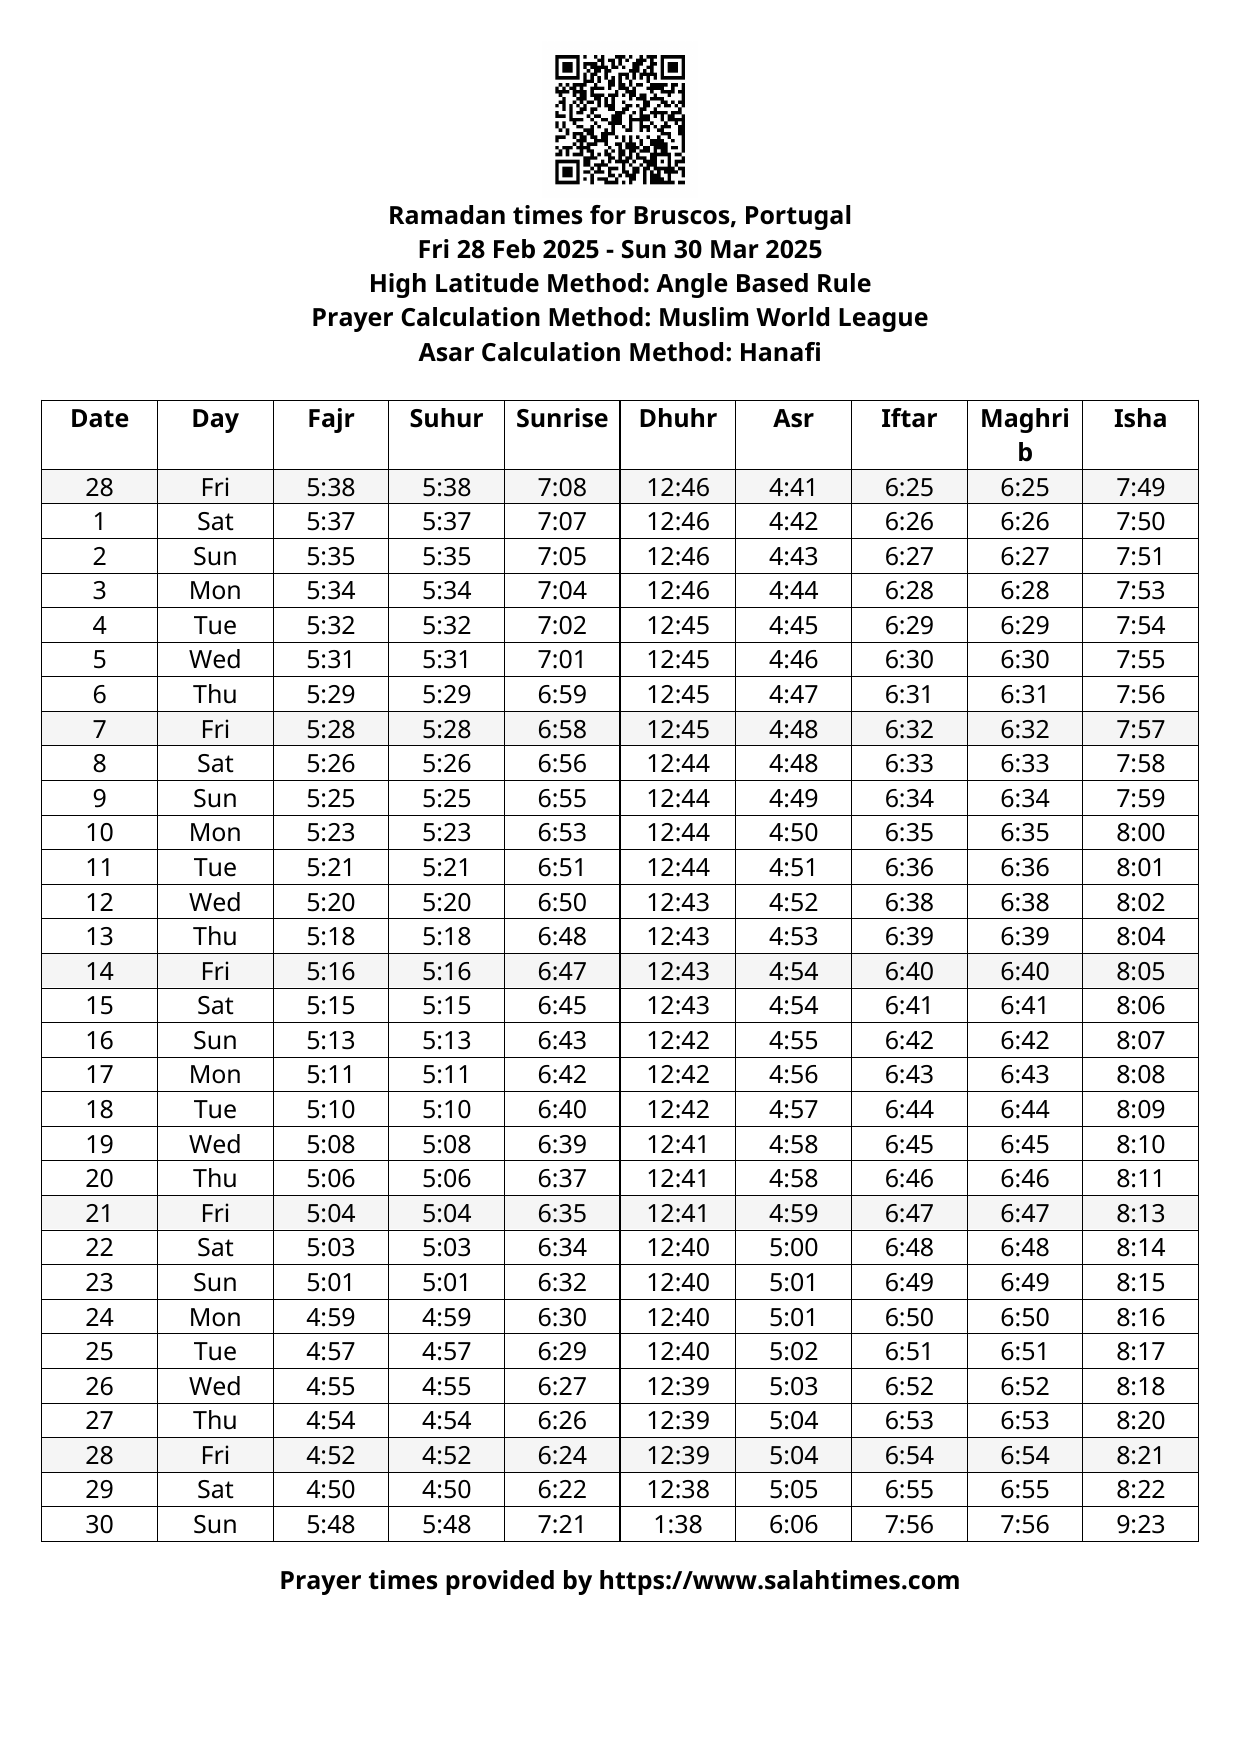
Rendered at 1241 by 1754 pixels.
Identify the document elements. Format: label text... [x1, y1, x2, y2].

table_cell 4:54 [736, 989, 851, 1022]
table_cell 4:54 [274, 1404, 388, 1437]
table_cell Sun [158, 1507, 273, 1541]
table_cell 10 [42, 816, 157, 849]
table_cell 6:32 [505, 1265, 619, 1299]
table_cell 6:34 [505, 1231, 619, 1264]
table_cell 6:35 [505, 1196, 619, 1229]
table_cell 6:45 [505, 989, 619, 1022]
table_cell 6:25 [968, 470, 1082, 503]
table_cell 14 [42, 954, 157, 987]
table_cell 6:27 [505, 1369, 619, 1402]
table_cell 8:22 [1083, 1473, 1198, 1506]
table_cell 1 [42, 504, 157, 538]
table_cell 6:30 [968, 643, 1082, 676]
table_cell Tue [158, 1334, 273, 1368]
table_cell 4:56 [736, 1058, 851, 1091]
table_cell 5:23 [389, 816, 504, 849]
table_cell 6:41 [852, 989, 967, 1022]
table_cell 12:46 [621, 504, 735, 538]
table_cell 7:49 [1083, 470, 1198, 503]
table_cell 4:57 [389, 1334, 504, 1368]
table_cell 5:34 [389, 574, 504, 607]
table_cell 6:48 [505, 919, 619, 953]
table_cell 7:05 [505, 539, 619, 572]
table_cell 6:55 [852, 1473, 967, 1506]
table_cell 4:59 [274, 1300, 388, 1333]
table_cell 6:40 [852, 954, 967, 987]
table_cell 5 [42, 643, 157, 676]
table_cell 4:57 [274, 1334, 388, 1368]
table_cell 6:49 [968, 1265, 1082, 1299]
table_cell 21 [42, 1196, 157, 1229]
table_cell 6:43 [505, 1023, 619, 1057]
table_cell 6:53 [968, 1404, 1082, 1437]
table_cell Sun [158, 1023, 273, 1057]
table_cell 4:47 [736, 677, 851, 711]
table_cell 6:33 [968, 746, 1082, 780]
picture [542, 41, 699, 198]
table_cell Wed [158, 885, 273, 918]
table_cell 5:23 [274, 816, 388, 849]
table_cell 6:28 [852, 574, 967, 607]
table_cell 7:59 [1083, 781, 1198, 814]
table_cell 7:21 [505, 1507, 619, 1541]
table_cell 5:03 [736, 1369, 851, 1402]
table_cell 15 [42, 989, 157, 1022]
table_cell 6:55 [505, 781, 619, 814]
table_cell Sun [158, 781, 273, 814]
table_cell 5:16 [389, 954, 504, 987]
table_cell Wed [158, 643, 273, 676]
table_cell 7:04 [505, 574, 619, 607]
table_cell 4:59 [389, 1300, 504, 1333]
table_cell Fri [158, 712, 273, 745]
table_cell 6:36 [852, 850, 967, 884]
table_cell 6:50 [505, 885, 619, 918]
table_cell 6:56 [505, 746, 619, 780]
table_cell 4:44 [736, 574, 851, 607]
table_cell 6:31 [852, 677, 967, 711]
table_cell 4:55 [274, 1369, 388, 1402]
table_cell 5:13 [389, 1023, 504, 1057]
table_cell 6:48 [968, 1231, 1082, 1264]
table_cell 6:50 [852, 1300, 967, 1333]
table_cell 4:45 [736, 608, 851, 642]
table_cell 6:32 [968, 712, 1082, 745]
table_cell 6:29 [968, 608, 1082, 642]
table_cell 12:44 [621, 746, 735, 780]
table_cell 5:04 [736, 1438, 851, 1472]
table_cell 4:58 [736, 1161, 851, 1195]
table_cell 4:49 [736, 781, 851, 814]
table_cell Wed [158, 1127, 273, 1160]
table_cell 7 [42, 712, 157, 745]
table_cell 7:57 [1083, 712, 1198, 745]
table_cell 7:56 [968, 1507, 1082, 1541]
table_cell 8:07 [1083, 1023, 1198, 1057]
table_cell Sun [158, 1265, 273, 1299]
table_cell 6:30 [852, 643, 967, 676]
table_cell 5:01 [736, 1300, 851, 1333]
table_cell 5:48 [389, 1507, 504, 1541]
table_cell 12:42 [621, 1023, 735, 1057]
table_cell 7:51 [1083, 539, 1198, 572]
table_cell 6:42 [968, 1023, 1082, 1057]
table_cell 6:33 [852, 746, 967, 780]
table_cell 5:04 [736, 1404, 851, 1437]
table_cell 6:39 [505, 1127, 619, 1160]
table_cell 6:06 [736, 1507, 851, 1541]
table_cell 28 [42, 470, 157, 503]
table_cell 6:59 [505, 677, 619, 711]
table_cell 6:48 [852, 1231, 967, 1264]
table_cell 5:28 [274, 712, 388, 745]
table_header Day [158, 401, 273, 469]
table_cell Sat [158, 1231, 273, 1264]
text Fri 28 Feb 2025 - Sun 30 Mar 2025 [42, 232, 1198, 266]
table_cell 6:45 [852, 1127, 967, 1160]
table_cell 6:51 [852, 1334, 967, 1368]
table_cell Mon [158, 1058, 273, 1091]
text Prayer Calculation Method: Muslim World League [42, 300, 1198, 334]
table_header Asr [736, 401, 851, 469]
table_cell 8:02 [1083, 885, 1198, 918]
table_cell 12 [42, 885, 157, 918]
table_cell 3 [42, 574, 157, 607]
table_cell 4:41 [736, 470, 851, 503]
table_header Suhur [389, 401, 504, 469]
table_cell 6:28 [968, 574, 1082, 607]
table_cell 28 [42, 1438, 157, 1472]
table_cell 8:01 [1083, 850, 1198, 884]
table_cell 5:26 [274, 746, 388, 780]
table_cell 17 [42, 1058, 157, 1091]
table_cell 6:54 [968, 1438, 1082, 1472]
table_cell 6:51 [505, 850, 619, 884]
table_cell 6:27 [968, 539, 1082, 572]
table_cell 6:34 [852, 781, 967, 814]
table_cell 30 [42, 1507, 157, 1541]
table_cell 6:26 [968, 504, 1082, 538]
table_cell 11 [42, 850, 157, 884]
table_cell 6:43 [968, 1058, 1082, 1091]
table_cell Wed [158, 1369, 273, 1402]
table_cell 5:15 [389, 989, 504, 1022]
table_cell 4:43 [736, 539, 851, 572]
table_cell 4:54 [736, 954, 851, 987]
table_cell 5:16 [274, 954, 388, 987]
table_cell 12:40 [621, 1300, 735, 1333]
table_cell Tue [158, 850, 273, 884]
table_cell 12:43 [621, 919, 735, 953]
table_cell 18 [42, 1092, 157, 1126]
table_cell 5:34 [274, 574, 388, 607]
table_cell 6:38 [852, 885, 967, 918]
table_cell 5:03 [274, 1231, 388, 1264]
table_cell 5:11 [274, 1058, 388, 1091]
table_cell 6:47 [968, 1196, 1082, 1229]
table_cell 6:41 [968, 989, 1082, 1022]
table_cell 8:13 [1083, 1196, 1198, 1229]
table_cell 6:55 [968, 1473, 1082, 1506]
table_cell 5:08 [274, 1127, 388, 1160]
table_cell 12:40 [621, 1334, 735, 1368]
table_cell 6:51 [968, 1334, 1082, 1368]
table_cell Tue [158, 608, 273, 642]
table_cell 8:14 [1083, 1231, 1198, 1264]
table_cell 5:35 [389, 539, 504, 572]
table_cell 6:42 [505, 1058, 619, 1091]
table_cell 4:58 [736, 1127, 851, 1160]
table_cell 7:56 [1083, 677, 1198, 711]
table_cell 4:54 [389, 1404, 504, 1437]
table_cell 5:15 [274, 989, 388, 1022]
table_cell 6:39 [852, 919, 967, 953]
table_cell 6:52 [968, 1369, 1082, 1402]
table_cell 5:00 [736, 1231, 851, 1264]
table_header Fajr [274, 401, 388, 469]
table_cell 6:29 [852, 608, 967, 642]
table_cell 5:35 [274, 539, 388, 572]
table_cell 4:52 [389, 1438, 504, 1472]
text Prayer times provided by https://www.salahtimes.com [42, 1563, 1198, 1597]
table_cell Fri [158, 1196, 273, 1229]
table_cell 13 [42, 919, 157, 953]
table_cell 5:01 [274, 1265, 388, 1299]
table_cell 6:58 [505, 712, 619, 745]
table_cell 6:44 [852, 1092, 967, 1126]
table_cell Thu [158, 1161, 273, 1195]
table_cell Tue [158, 1092, 273, 1126]
table_cell 6:46 [968, 1161, 1082, 1195]
table_cell 6:45 [968, 1127, 1082, 1160]
table_cell 7:50 [1083, 504, 1198, 538]
table_cell 5:32 [389, 608, 504, 642]
table_cell 4:52 [274, 1438, 388, 1472]
table_cell 6:38 [968, 885, 1082, 918]
table_cell 12:45 [621, 712, 735, 745]
table_cell 7:01 [505, 643, 619, 676]
table_cell 4:48 [736, 746, 851, 780]
table_cell 25 [42, 1334, 157, 1368]
table_cell 5:38 [389, 470, 504, 503]
table_cell 5:21 [389, 850, 504, 884]
table_cell 5:20 [274, 885, 388, 918]
table_header Maghrib [968, 401, 1082, 469]
table_cell 5:10 [389, 1092, 504, 1126]
table_cell 8:21 [1083, 1438, 1198, 1472]
table_cell 4:46 [736, 643, 851, 676]
table_cell 12:44 [621, 781, 735, 814]
table_cell 5:06 [274, 1161, 388, 1195]
table_cell Sun [158, 539, 273, 572]
table_cell 5:01 [736, 1265, 851, 1299]
table_cell 6:40 [968, 954, 1082, 987]
table_cell 12:45 [621, 677, 735, 711]
table_cell 12:41 [621, 1196, 735, 1229]
table_cell 6:26 [505, 1404, 619, 1437]
table_cell 16 [42, 1023, 157, 1057]
table_cell 6:40 [505, 1092, 619, 1126]
text High Latitude Method: Angle Based Rule [42, 266, 1198, 300]
table_cell Mon [158, 816, 273, 849]
table_cell 5:08 [389, 1127, 504, 1160]
table_cell 1:38 [621, 1507, 735, 1541]
table_cell 12:46 [621, 470, 735, 503]
table_cell 12:42 [621, 1058, 735, 1091]
table_cell 4:50 [389, 1473, 504, 1506]
table_cell 4:50 [274, 1473, 388, 1506]
table_cell 6:26 [852, 504, 967, 538]
table_cell Thu [158, 1404, 273, 1437]
table_cell 5:31 [389, 643, 504, 676]
table_cell 6:39 [968, 919, 1082, 953]
table_cell 5:06 [389, 1161, 504, 1195]
table_cell 6:46 [852, 1161, 967, 1195]
table_cell 12:43 [621, 954, 735, 987]
table_cell 12:45 [621, 608, 735, 642]
table_cell 19 [42, 1127, 157, 1160]
table_cell 6:50 [968, 1300, 1082, 1333]
table_cell 12:41 [621, 1161, 735, 1195]
table_cell 8:20 [1083, 1404, 1198, 1437]
table_cell 5:26 [389, 746, 504, 780]
table_cell 9:23 [1083, 1507, 1198, 1541]
table_cell 12:38 [621, 1473, 735, 1506]
text Asar Calculation Method: Hanafi [42, 334, 1198, 368]
table_cell 7:56 [852, 1507, 967, 1541]
table_cell 2 [42, 539, 157, 572]
table_cell 22 [42, 1231, 157, 1264]
table_cell 6:53 [852, 1404, 967, 1437]
table_cell 5:01 [389, 1265, 504, 1299]
table_cell 5:18 [389, 919, 504, 953]
table_cell 5:37 [389, 504, 504, 538]
table_cell 6:42 [852, 1023, 967, 1057]
table_cell 5:04 [389, 1196, 504, 1229]
table_cell 7:08 [505, 470, 619, 503]
table_cell 6:37 [505, 1161, 619, 1195]
table_cell 5:25 [274, 781, 388, 814]
table_cell 8:11 [1083, 1161, 1198, 1195]
table_cell 5:29 [389, 677, 504, 711]
table_cell Sat [158, 746, 273, 780]
table_cell 12:40 [621, 1265, 735, 1299]
table_cell 12:45 [621, 643, 735, 676]
table_cell 5:11 [389, 1058, 504, 1091]
table_cell 29 [42, 1473, 157, 1506]
table_cell 6:25 [852, 470, 967, 503]
table_cell 6:34 [968, 781, 1082, 814]
table_cell 4:57 [736, 1092, 851, 1126]
table_cell 12:40 [621, 1231, 735, 1264]
table_cell 5:25 [389, 781, 504, 814]
table_cell 8 [42, 746, 157, 780]
table_cell 6:54 [852, 1438, 967, 1472]
table_cell 12:39 [621, 1369, 735, 1402]
table_cell Sat [158, 504, 273, 538]
table_cell 6:35 [852, 816, 967, 849]
table_cell 4:55 [389, 1369, 504, 1402]
table_cell 4:50 [736, 816, 851, 849]
table_cell 12:46 [621, 539, 735, 572]
table_cell 5:32 [274, 608, 388, 642]
table_cell Fri [158, 470, 273, 503]
table_cell 5:31 [274, 643, 388, 676]
table_cell 26 [42, 1369, 157, 1402]
table_cell Sat [158, 989, 273, 1022]
table_cell 5:37 [274, 504, 388, 538]
table_cell 12:43 [621, 885, 735, 918]
table_cell Thu [158, 919, 273, 953]
table_cell 4 [42, 608, 157, 642]
table_cell 5:10 [274, 1092, 388, 1126]
table_cell 6:24 [505, 1438, 619, 1472]
text Ramadan times for Bruscos, Portugal [42, 198, 1198, 232]
table_cell 6 [42, 677, 157, 711]
table_cell 5:13 [274, 1023, 388, 1057]
table_cell 12:44 [621, 816, 735, 849]
table_cell 8:15 [1083, 1265, 1198, 1299]
table_cell 7:02 [505, 608, 619, 642]
table_cell 5:21 [274, 850, 388, 884]
table_cell 9 [42, 781, 157, 814]
table_cell 4:42 [736, 504, 851, 538]
table_cell 4:53 [736, 919, 851, 953]
table_header Isha [1083, 401, 1198, 469]
table_cell 4:52 [736, 885, 851, 918]
table_cell 7:53 [1083, 574, 1198, 607]
table_cell 8:17 [1083, 1334, 1198, 1368]
table_cell 12:46 [621, 574, 735, 607]
table_cell 7:55 [1083, 643, 1198, 676]
table_cell 4:48 [736, 712, 851, 745]
table_cell 5:02 [736, 1334, 851, 1368]
table_cell 24 [42, 1300, 157, 1333]
table_cell 8:00 [1083, 816, 1198, 849]
table_cell 6:35 [968, 816, 1082, 849]
table_cell 23 [42, 1265, 157, 1299]
table_cell 4:55 [736, 1023, 851, 1057]
table_cell 6:47 [852, 1196, 967, 1229]
table_cell 6:47 [505, 954, 619, 987]
table_cell 6:36 [968, 850, 1082, 884]
table_cell Sat [158, 1473, 273, 1506]
table_cell 5:28 [389, 712, 504, 745]
table_cell Thu [158, 677, 273, 711]
table_cell 6:31 [968, 677, 1082, 711]
table_cell Fri [158, 954, 273, 987]
table_cell 5:04 [274, 1196, 388, 1229]
table_cell 5:18 [274, 919, 388, 953]
table_cell 8:08 [1083, 1058, 1198, 1091]
table_cell 12:39 [621, 1438, 735, 1472]
table_cell 8:06 [1083, 989, 1198, 1022]
table_cell 8:18 [1083, 1369, 1198, 1402]
table_cell 6:30 [505, 1300, 619, 1333]
table_cell 6:22 [505, 1473, 619, 1506]
table_cell 8:05 [1083, 954, 1198, 987]
table_cell 27 [42, 1404, 157, 1437]
table_cell 6:27 [852, 539, 967, 572]
table_cell 5:29 [274, 677, 388, 711]
table_header Sunrise [505, 401, 619, 469]
table_cell Fri [158, 1438, 273, 1472]
table_cell Mon [158, 1300, 273, 1333]
table_cell 20 [42, 1161, 157, 1195]
table_cell 6:32 [852, 712, 967, 745]
table_cell 12:39 [621, 1404, 735, 1437]
table_cell 5:05 [736, 1473, 851, 1506]
table_cell 8:16 [1083, 1300, 1198, 1333]
table_header Dhuhr [621, 401, 735, 469]
table_cell 7:58 [1083, 746, 1198, 780]
table_cell 12:43 [621, 989, 735, 1022]
table_cell 6:43 [852, 1058, 967, 1091]
table_cell 12:44 [621, 850, 735, 884]
table_cell Mon [158, 574, 273, 607]
table_cell 6:29 [505, 1334, 619, 1368]
table_cell 6:44 [968, 1092, 1082, 1126]
table_cell 5:38 [274, 470, 388, 503]
table_cell 6:49 [852, 1265, 967, 1299]
table_header Date [42, 401, 157, 469]
table_cell 5:03 [389, 1231, 504, 1264]
table_cell 4:59 [736, 1196, 851, 1229]
table_cell 8:09 [1083, 1092, 1198, 1126]
table_cell 8:04 [1083, 919, 1198, 953]
table_cell 5:48 [274, 1507, 388, 1541]
table_cell 12:41 [621, 1127, 735, 1160]
table_cell 4:51 [736, 850, 851, 884]
table_header Iftar [852, 401, 967, 469]
table_cell 12:42 [621, 1092, 735, 1126]
table_cell 7:54 [1083, 608, 1198, 642]
table_cell 6:53 [505, 816, 619, 849]
table_cell 6:52 [852, 1369, 967, 1402]
table_cell 7:07 [505, 504, 619, 538]
table_cell 8:10 [1083, 1127, 1198, 1160]
table_cell 5:20 [389, 885, 504, 918]
